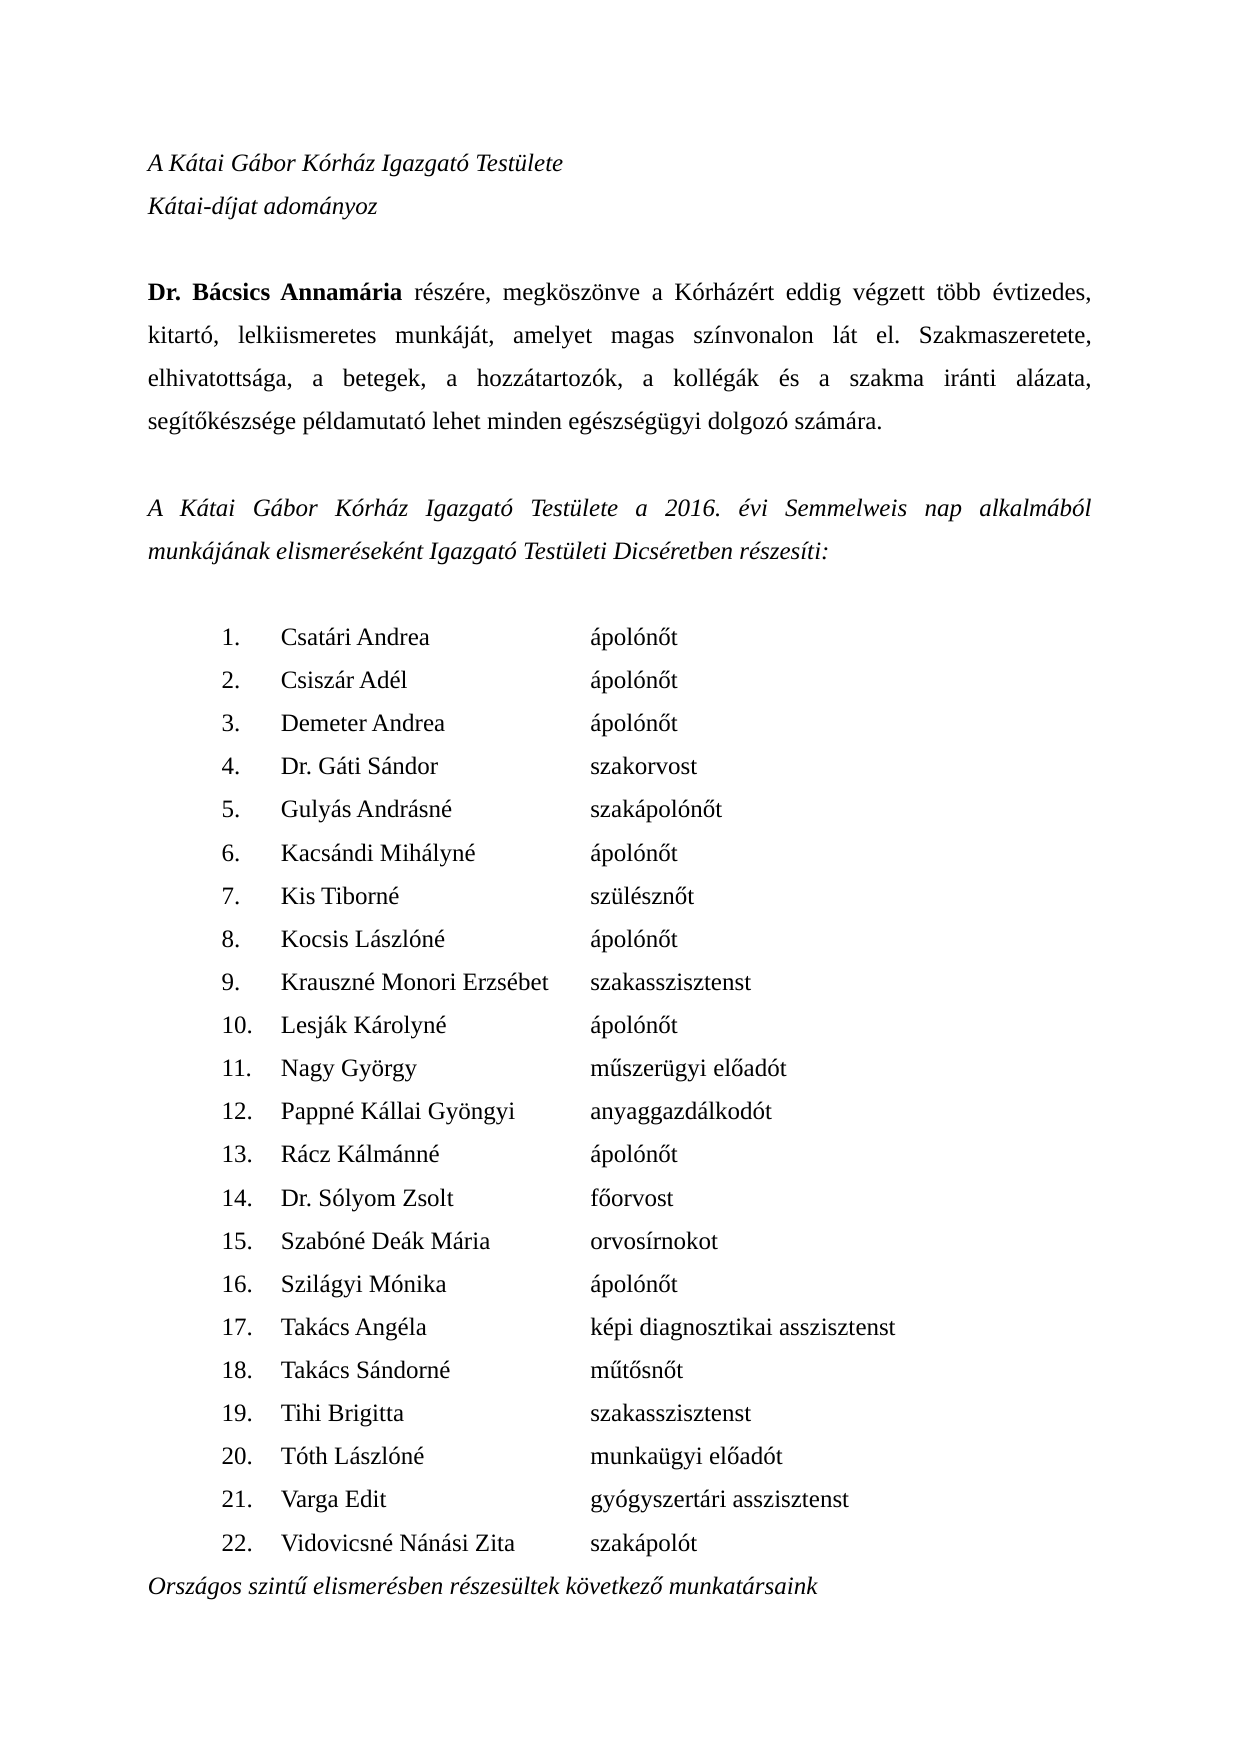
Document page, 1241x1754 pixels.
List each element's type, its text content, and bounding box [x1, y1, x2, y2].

list Szilágyi Mónika ápolónőt [221, 1269, 1093, 1298]
list Tóth Lászlóné munkaügyi előadót [221, 1441, 1093, 1470]
text Országos szintű elismerésben részesültek következő munkatársaink [148, 1571, 1093, 1599]
list Dr. Sólyom Zsolt főorvost [221, 1183, 1093, 1211]
list Tihi Brigitta szakasszisztenst [221, 1398, 1093, 1427]
text A Kátai Gábor Kórház Igazgató Testülete [148, 148, 1093, 176]
list Demeter Andrea ápolónőt [221, 708, 1093, 737]
text Kátai-díjat adományoz [148, 191, 1093, 219]
list Lesják Károlyné ápolónőt [221, 1010, 1093, 1039]
list Csiszár Adél ápolónőt [221, 665, 1093, 694]
list Nagy György műszerügyi előadót [221, 1053, 1093, 1082]
list Rácz Kálmánné ápolónőt [221, 1139, 1093, 1168]
list Szabóné Deák Mária orvosírnokot [221, 1226, 1093, 1254]
text Dr. Bácsics Annamária részére, megköszönve a Kórházért eddig végzett több évtizedes, kitartó, lelkiismeretes munkáját, amelyet magas színvonalon lát el. Szakmaszeretete, elhivatottsága, a betegek, a hozzátartozók, a kollégák és a szakma iránti alázata, segítőkészsége példamutató lehet minden egészségügyi dolgozó számára. [148, 277, 1093, 435]
list Dr. Gáti Sándor szakorvost [221, 751, 1093, 780]
list Gulyás Andrásné szakápolónőt [221, 794, 1093, 823]
list Krauszné Monori Erzsébet szakasszisztenst [221, 967, 1093, 996]
list Takács Sándorné műtősnőt [221, 1355, 1093, 1384]
text A Kátai Gábor Kórház Igazgató Testülete a 2016. évi Semmelweis nap alkalmából munkájának elismeréseként Igazgató Testületi Dicséretben részesíti: [148, 493, 1093, 564]
list Varga Edit gyógyszertári asszisztenst [221, 1484, 1093, 1513]
list Kocsis Lászlóné ápolónőt [221, 924, 1093, 953]
list Csatári Andrea ápolónőt [221, 622, 1093, 651]
list Pappné Kállai Gyöngyi anyaggazdálkodót [221, 1096, 1093, 1125]
list Takács Angéla képi diagnosztikai asszisztenst [221, 1312, 1093, 1341]
list Kis Tiborné szülésznőt [221, 881, 1093, 909]
list Vidovicsné Nánási Zita szakápolót [221, 1528, 1093, 1556]
list Kacsándi Mihályné ápolónőt [221, 838, 1093, 866]
